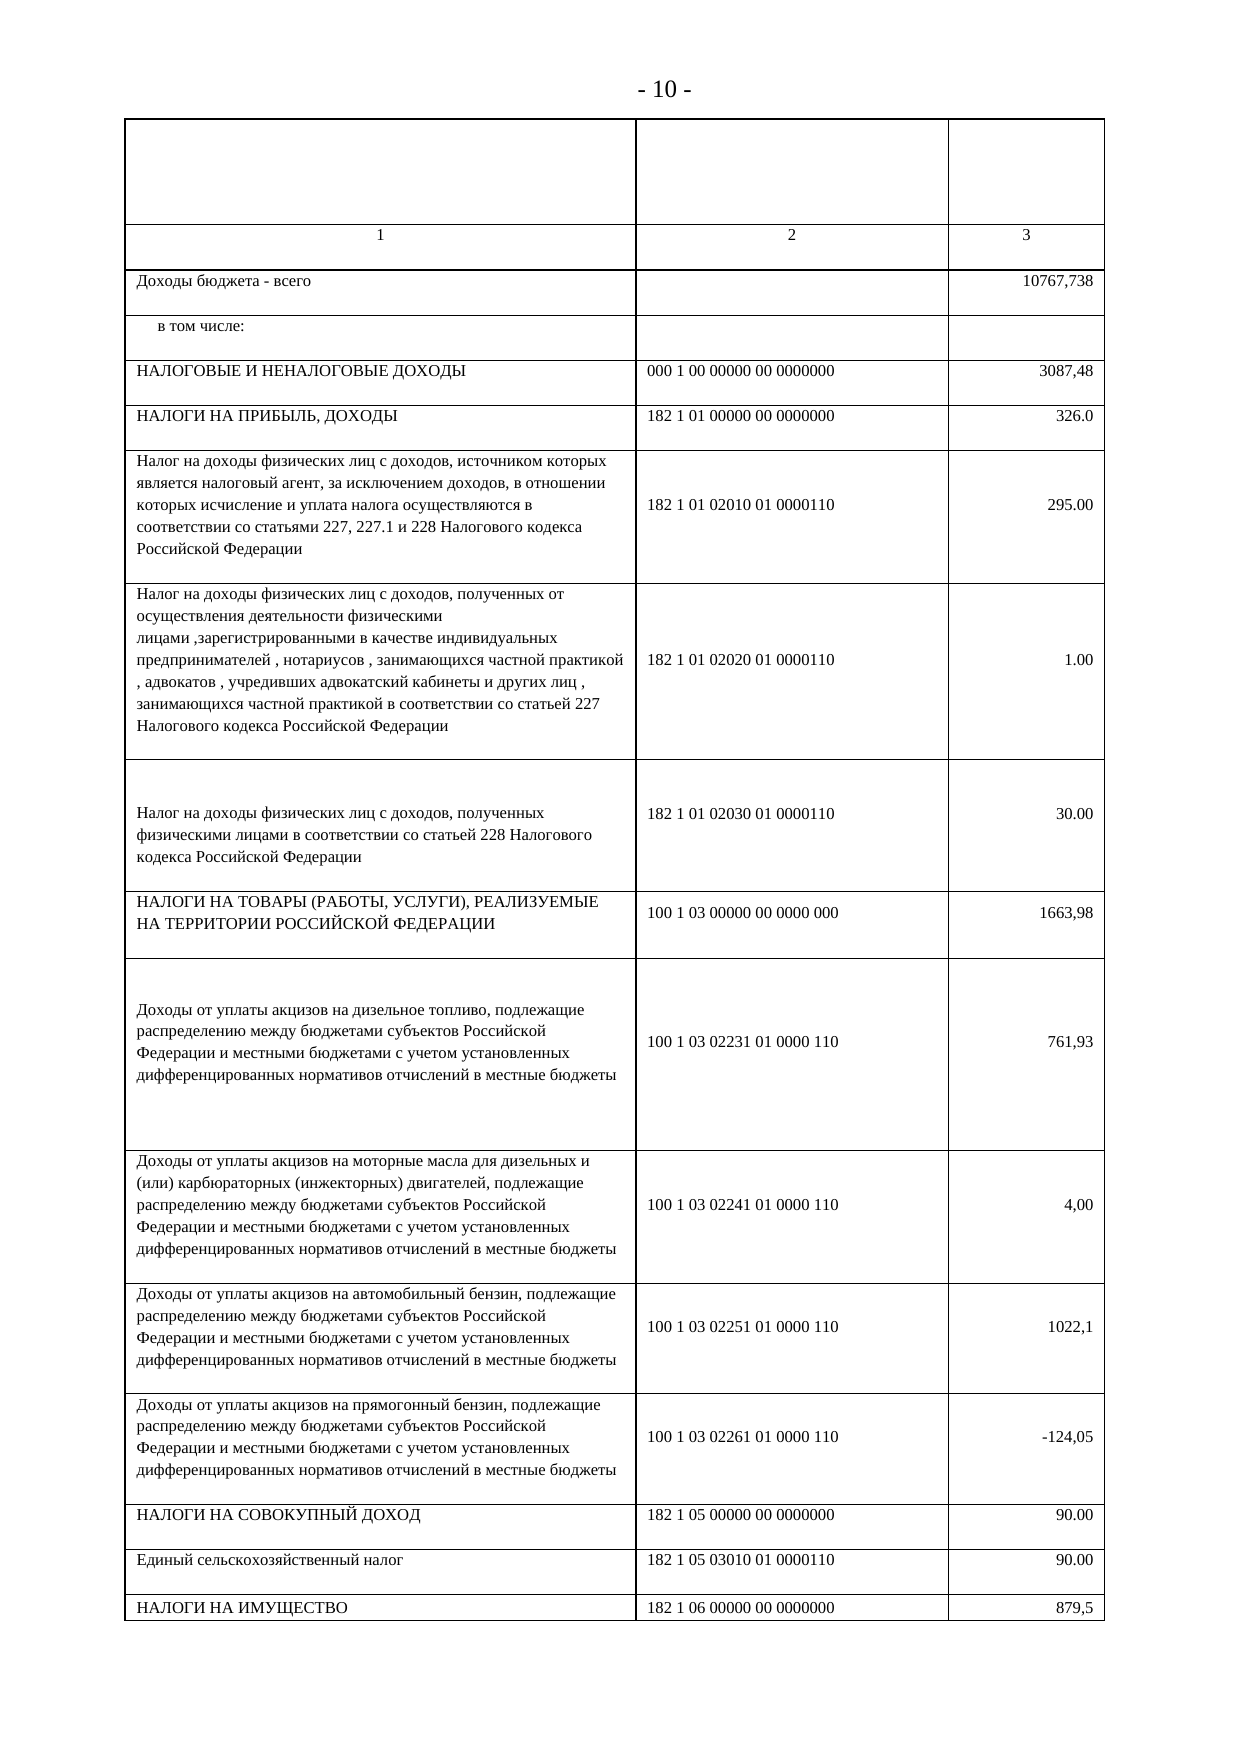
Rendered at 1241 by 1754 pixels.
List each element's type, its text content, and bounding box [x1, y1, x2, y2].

table_cell НАЛОГИ НА СОВОКУПНЫЙ ДОХОД [126, 1505, 635, 1549]
table_cell Доходы бюджета - всего [126, 271, 635, 315]
table_cell 879,5 [949, 1595, 1104, 1620]
table_cell 1663,98 [949, 892, 1104, 958]
table_cell 30.00 [949, 760, 1104, 891]
table_cell 100 1 03 00000 00 0000 000 [637, 892, 948, 958]
table_cell 182 1 01 02020 01 0000110 [637, 584, 948, 759]
table_cell 182 1 05 03010 01 0000110 [637, 1550, 948, 1594]
table_cell 295.00 [949, 451, 1104, 582]
table_cell 100 1 03 02241 01 0000 110 [637, 1151, 948, 1282]
table_cell 3 [949, 225, 1104, 269]
table_cell 100 1 03 02231 01 0000 110 [637, 959, 948, 1149]
table_cell Налог на доходы физических лиц с доходов, источником которых является налоговый агент, за исключением доходов, в отношении которых исчисление и уплата налога осуществляются в соответствии со статьями 227, 227.1 и 228 Налогового кодекса Российской Федерации [126, 451, 635, 582]
table_cell Доходы от уплаты акцизов на автомобильный бензин, подлежащие распределению между бюджетами субъектов Российской Федерации и местными бюджетами с учетом установленных дифференцированных нормативов отчислений в местные бюджеты [126, 1284, 635, 1393]
table_cell Доходы от уплаты акцизов на дизельное топливо, подлежащие распределению между бюджетами субъектов Российской Федерации и местными бюджетами с учетом установленных дифференцированных нормативов отчислений в местные бюджеты [126, 959, 635, 1149]
table_cell 100 1 03 02251 01 0000 110 [637, 1284, 948, 1393]
table_cell 1 [126, 225, 635, 269]
table_cell 182 1 01 02010 01 0000110 [637, 451, 948, 582]
table_cell -124,05 [949, 1394, 1104, 1504]
table_cell НАЛОГИ НА ИМУЩЕСТВО [126, 1595, 635, 1620]
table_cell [637, 1595, 948, 1620]
table_cell 761,93 [949, 959, 1104, 1149]
table_cell Доходы от уплаты акцизов на прямогонный бензин, подлежащие распределению между бюджетами субъектов Российской Федерации и местными бюджетами с учетом установленных дифференцированных нормативов отчислений в местные бюджеты [126, 1394, 635, 1504]
table_cell 2 [637, 225, 948, 269]
table_cell НАЛОГИ НА ТОВАРЫ (РАБОТЫ, УСЛУГИ), РЕАЛИЗУЕМЫЕ НА ТЕРРИТОРИИ РОССИЙСКОЙ ФЕДЕРАЦИИ [126, 892, 635, 958]
table_cell Единый сельскохозяйственный налог [126, 1550, 635, 1594]
table_cell НАЛОГОВЫЕ И НЕНАЛОГОВЫЕ ДОХОДЫ [126, 361, 635, 405]
table_cell [637, 316, 948, 360]
table_cell 3087,48 [949, 361, 1104, 405]
table_cell 10767,738 [949, 271, 1104, 315]
table_cell НАЛОГИ НА ПРИБЫЛЬ, ДОХОДЫ [126, 406, 635, 450]
table_cell 90.00 [949, 1505, 1104, 1549]
table_cell 1022,1 [949, 1284, 1104, 1393]
table_cell 182 1 05 00000 00 0000000 [637, 1505, 948, 1549]
table_cell 100 1 03 02261 01 0000 110 [637, 1394, 948, 1504]
table_cell 90.00 [949, 1550, 1104, 1594]
table_cell Налог на доходы физических лиц с доходов, полученных от осуществления деятельности физическими лицами ,зарегистрированными в качестве индивидуальных предпринимателей , нотариусов , занимающихся частной практикой , адвокатов , учредивших адвокатский кабинеты и других лиц , занимающихся частной практикой в соответствии со статьей 227 Налогового кодекса Российской Федерации [126, 584, 635, 759]
table_cell [949, 316, 1104, 360]
table_cell 1.00 [949, 584, 1104, 759]
table_cell 326.0 [949, 406, 1104, 450]
table_cell Налог на доходы физических лиц с доходов, полученных физическими лицами в соответствии со статьей 228 Налогового кодекса Российской Федерации [126, 760, 635, 891]
table_cell 4,00 [949, 1151, 1104, 1282]
table_cell в том числе: [126, 316, 635, 360]
table_cell Доходы от уплаты акцизов на моторные масла для дизельных и (или) карбюраторных (инжекторных) двигателей, подлежащие распределению между бюджетами субъектов Российской Федерации и местными бюджетами с учетом установленных дифференцированных нормативов отчислений в местные бюджеты [126, 1151, 635, 1282]
table_cell [637, 271, 948, 315]
table_cell 182 1 01 02030 01 0000110 [637, 760, 948, 891]
table_cell 000 1 00 00000 00 0000000 [637, 361, 948, 405]
table_cell 182 1 01 00000 00 0000000 [637, 406, 948, 450]
